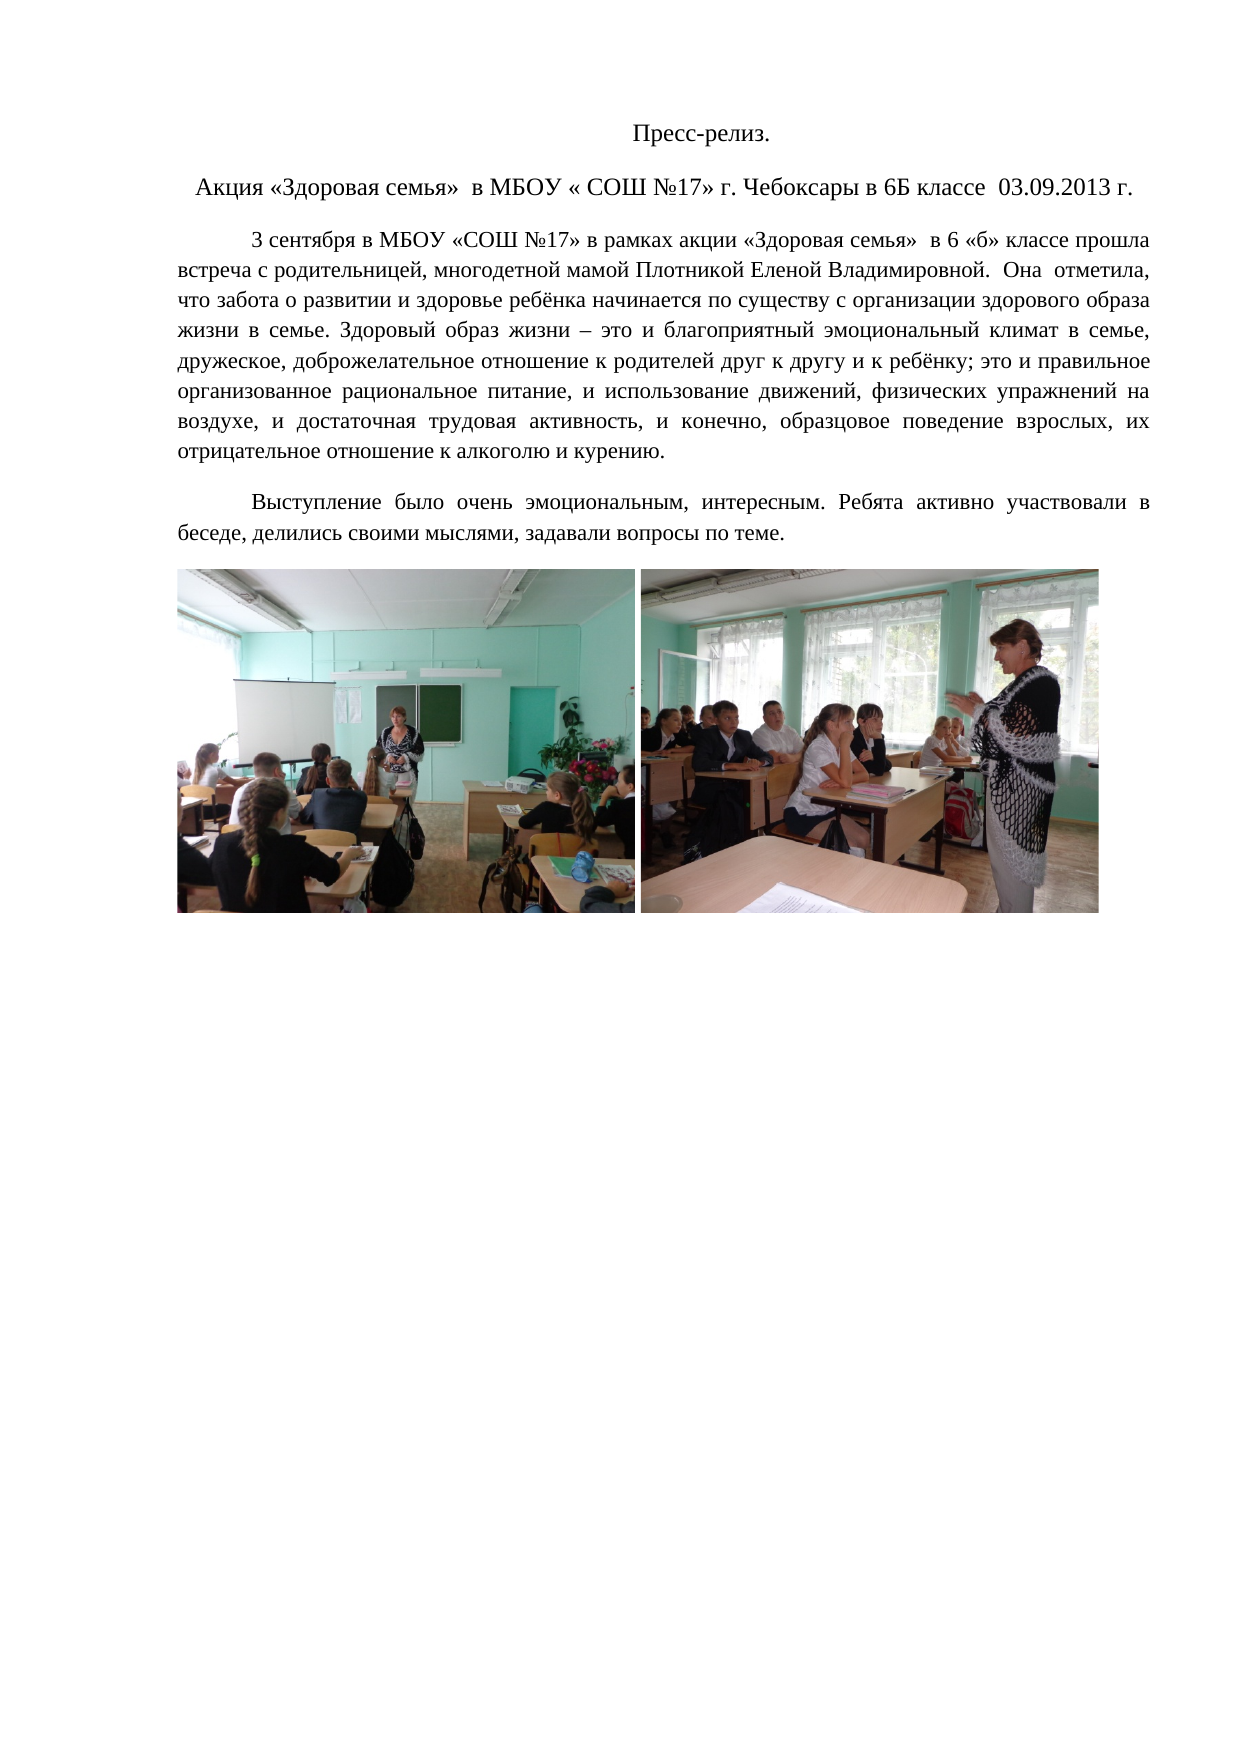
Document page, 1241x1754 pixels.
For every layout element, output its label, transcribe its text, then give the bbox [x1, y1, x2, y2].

picture [640, 569, 1099, 913]
text Акция «Здоровая семья» в МБОУ « СОШ №17» г. Чебоксары в 6Б классе 03.09.2013 г. [177, 172, 1152, 201]
text Выступление было очень эмоциональным, интересным. Ребята активно участвовали в беседе, делились своими мыслями, задавали вопросы по теме. [177, 488, 1152, 545]
text Пресс-релиз. [177, 118, 1152, 147]
text 3 сентября в МБОУ «СОШ №17» в рамках акции «Здоровая семья» в 6 «б» классе прошла встреча с родительницей, многодетной мамой Плотникой Еленой Владимировной. Она отметила, что забота о развитии и здоровье ребёнка начинается по существу с организации здорового образа жизни в семье. Здоровый образ жизни – это и благоприятный эмоциональный климат в семье, дружеское, доброжелательное отношение к родителей друг к другу и к ребёнку; это и правильное организованное рациональное питание, и использование движений, физических упражнений на воздухе, и достаточная трудовая активность, и конечно, образцовое поведение взрослых, их отрицательное отношение к алкоголю и курению. [177, 226, 1152, 464]
picture [177, 569, 635, 913]
